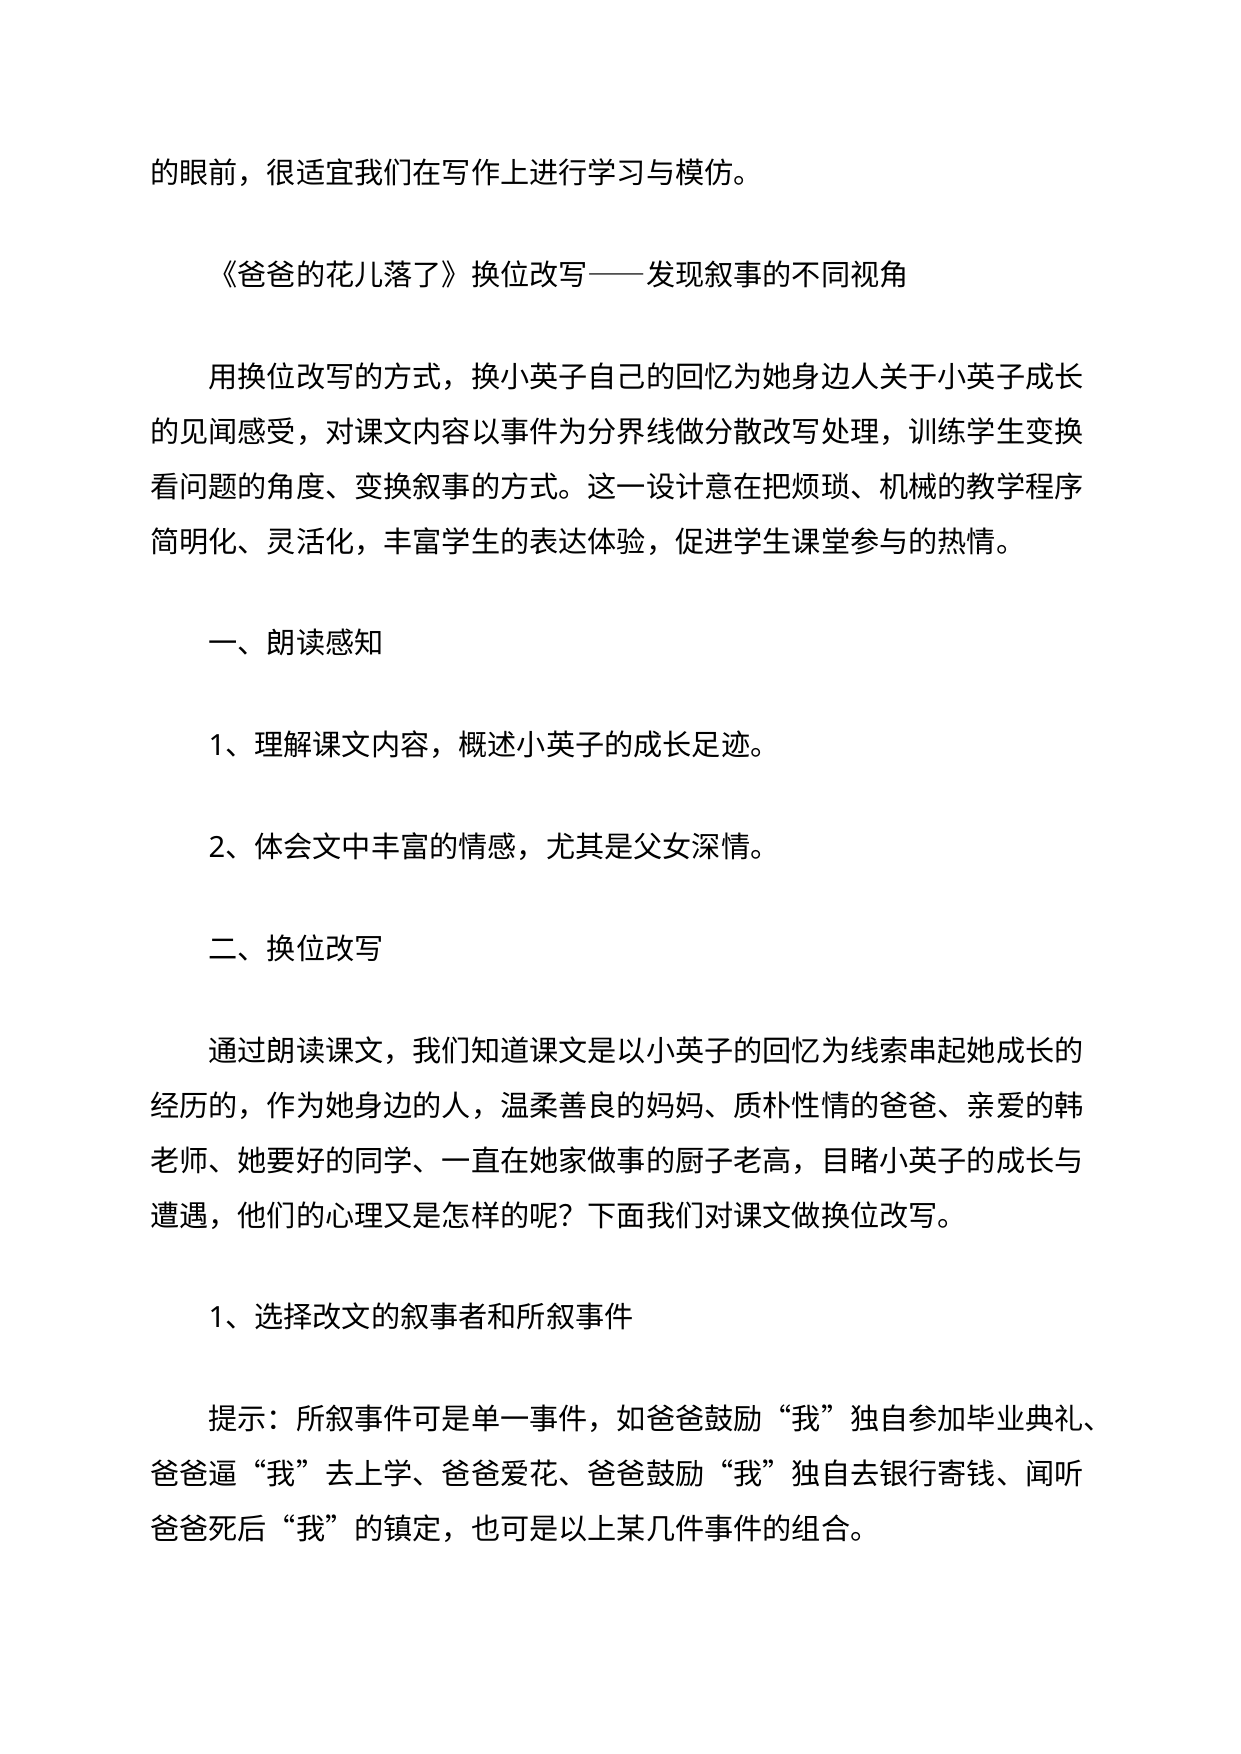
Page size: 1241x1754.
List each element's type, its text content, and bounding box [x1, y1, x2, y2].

text 1、理解课文内容，概述小英子的成长足迹。 [150, 722, 1090, 764]
text 二、换位改写 [150, 926, 1090, 968]
text 提示：所叙事件可是单一事件，如爸爸鼓励“我”独自参加毕业典礼、爸爸逼“我”去上学、爸爸爱花、爸爸鼓励“我”独自去银行寄钱、闻听爸爸死后“我”的镇定，也可是以上某几件事件的组合。 [150, 1396, 1090, 1548]
text 通过朗读课文，我们知道课文是以小英子的回忆为线索串起她成长的经历的，作为她身边的人，温柔善良的妈妈、质朴性情的爸爸、亲爱的韩老师、她要好的同学、一直在她家做事的厨子老高，目睹小英子的成长与遭遇，他们的心理又是怎样的呢？下面我们对课文做换位改写。 [150, 1027, 1090, 1234]
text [150, 150, 1090, 192]
text 1、选择改文的叙事者和所叙事件 [150, 1294, 1090, 1336]
text 《爸爸的花儿落了》换位改写——发现叙事的不同视角 [150, 252, 1090, 294]
text 2、体会文中丰富的情感，尤其是父女深情。 [150, 824, 1090, 866]
text 一、朗读感知 [150, 620, 1090, 662]
text 用换位改写的方式，换小英子自己的回忆为她身边人关于小英子成长的见闻感受，对课文内容以事件为分界线做分散改写处理，训练学生变换看问题的角度、变换叙事的方式。这一设计意在把烦琐、机械的教学程序简明化、灵活化，丰富学生的表达体验，促进学生课堂参与的热情。 [150, 353, 1090, 561]
